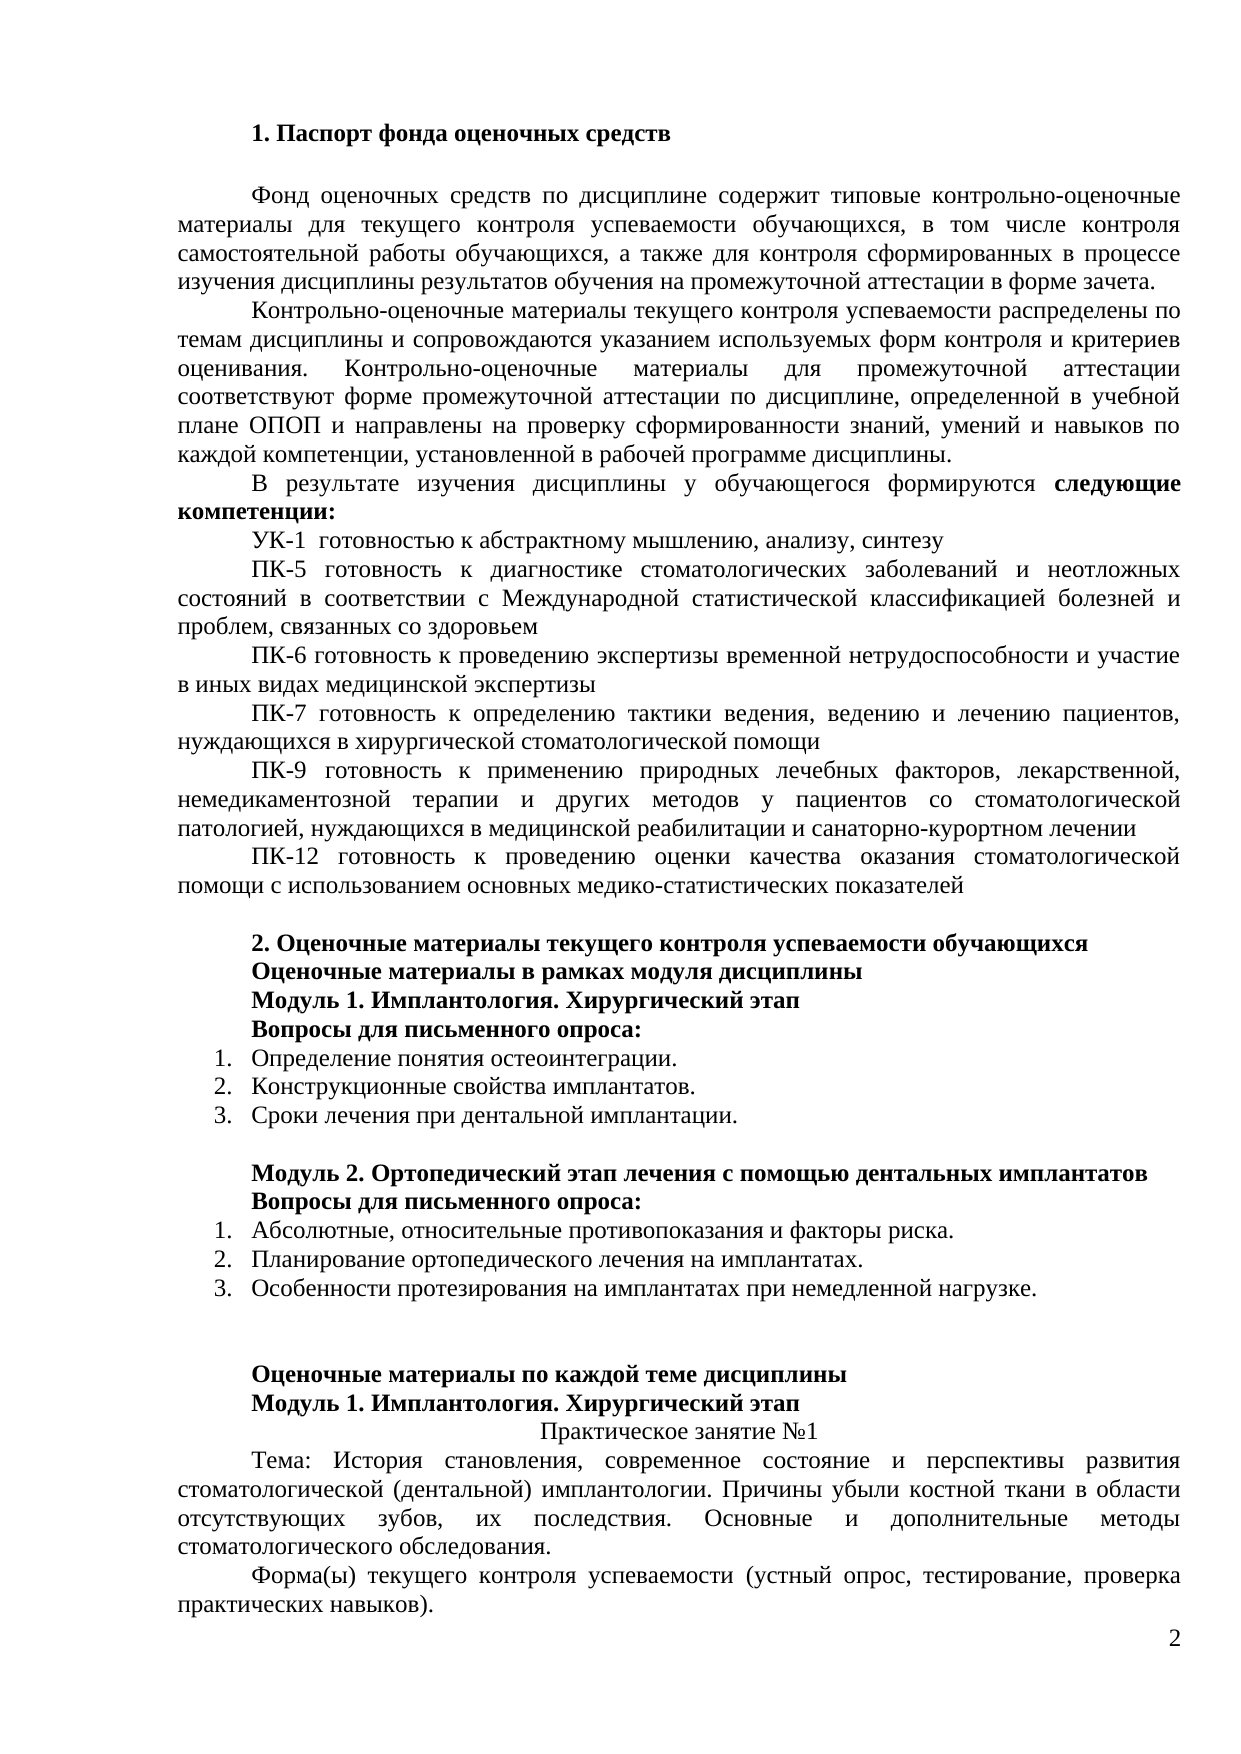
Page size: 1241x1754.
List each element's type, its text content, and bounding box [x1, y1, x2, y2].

text Тема: История становления, современное состояние и перспективы развития стоматологической (дентальной) имплантологии. Причины убыли костной ткани в области отсутствующих зубов, их последствия. Основные и дополнительные методы стоматологического обследования. [177, 1445, 1181, 1560]
list Фонд оценочных средств по дисциплине содержит типовые контрольно-оценочные материалы для текущего контроля успеваемости обучающихся, в том числе контроля самостоятельной работы обучающихся, а также для контроля сформированных в процессе изучения дисциплины результатов обучения на промежуточной аттестации в форме зачета. [177, 180, 1181, 295]
text ПК-5 готовность к диагностике стоматологических заболеваний и неотложных состояний в соответствии с Международной статистической классификацией болезней и проблем, связанных со здоровьем [177, 554, 1181, 640]
list Сроки лечения при дентальной имплантации. [213, 1100, 1181, 1129]
list Планирование ортопедического лечения на имплантатах. [213, 1244, 1181, 1273]
list В результате изучения дисциплины у обучающегося формируются следующие компетенции: [177, 468, 1181, 525]
list Контрольно-оценочные материалы текущего контроля успеваемости распределены по темам дисциплины и сопровождаются указанием используемых форм контроля и критериев оценивания. Контрольно-оценочные материалы для промежуточной аттестации соответствуют форме промежуточной аттестации по дисциплине, определенной в учебной плане ОПОП и направлены на проверку сформированности знаний, умений и навыков по каждой компетенции, установленной в рабочей программе дисциплины. [177, 295, 1181, 468]
text 1. Паспорт фонда оценочных средств [177, 118, 1181, 147]
list Конструкционные свойства имплантатов. [213, 1071, 1181, 1100]
text ПК-9 готовность к применению природных лечебных факторов, лекарственной, немедикаментозной терапии и других методов у пациентов со стоматологической патологией, нуждающихся в медицинской реабилитации и санаторно-курортном лечении [177, 755, 1181, 841]
list Оценочные материалы в рамках модуля дисциплины [177, 956, 1181, 985]
text УК-1 готовностью к абстрактному мышлению, анализу, синтезу [177, 525, 1181, 554]
list Особенности протезирования на имплантатах при немедленной нагрузке. [213, 1273, 1181, 1301]
text Практическое занятие №1 [177, 1416, 1181, 1445]
text Форма(ы) текущего контроля успеваемости (устный опрос, тестирование, проверка практических навыков). [177, 1560, 1181, 1618]
list Определение понятия остеоинтеграции. [213, 1043, 1181, 1071]
list Абсолютные, относительные противопоказания и факторы риска. [213, 1215, 1181, 1244]
text Модуль 2. Ортопедический этап лечения с помощью дентальных имплантатов [177, 1158, 1181, 1186]
text ПК-7 готовность к определению тактики ведения, ведению и лечению пациентов, нуждающихся в хирургической стоматологической помощи [177, 698, 1181, 755]
list Оценочные материалы по каждой теме дисциплины [177, 1359, 1181, 1388]
list Вопросы для письменного опроса: [177, 1186, 1181, 1215]
list Вопросы для письменного опроса: [177, 1014, 1181, 1043]
text Модуль 1. Имплантология. Хирургический этап [177, 1388, 1181, 1416]
text ПК-6 готовность к проведению экспертизы временной нетрудоспособности и участие в иных видах медицинской экспертизы [177, 640, 1181, 698]
text Модуль 1. Имплантология. Хирургический этап [177, 985, 1181, 1014]
text ПК-12 готовность к проведению оценки качества оказания стоматологической помощи с использованием основных медико-статистических показателей [177, 841, 1181, 899]
text 2. Оценочные материалы текущего контроля успеваемости обучающихся [177, 928, 1181, 956]
